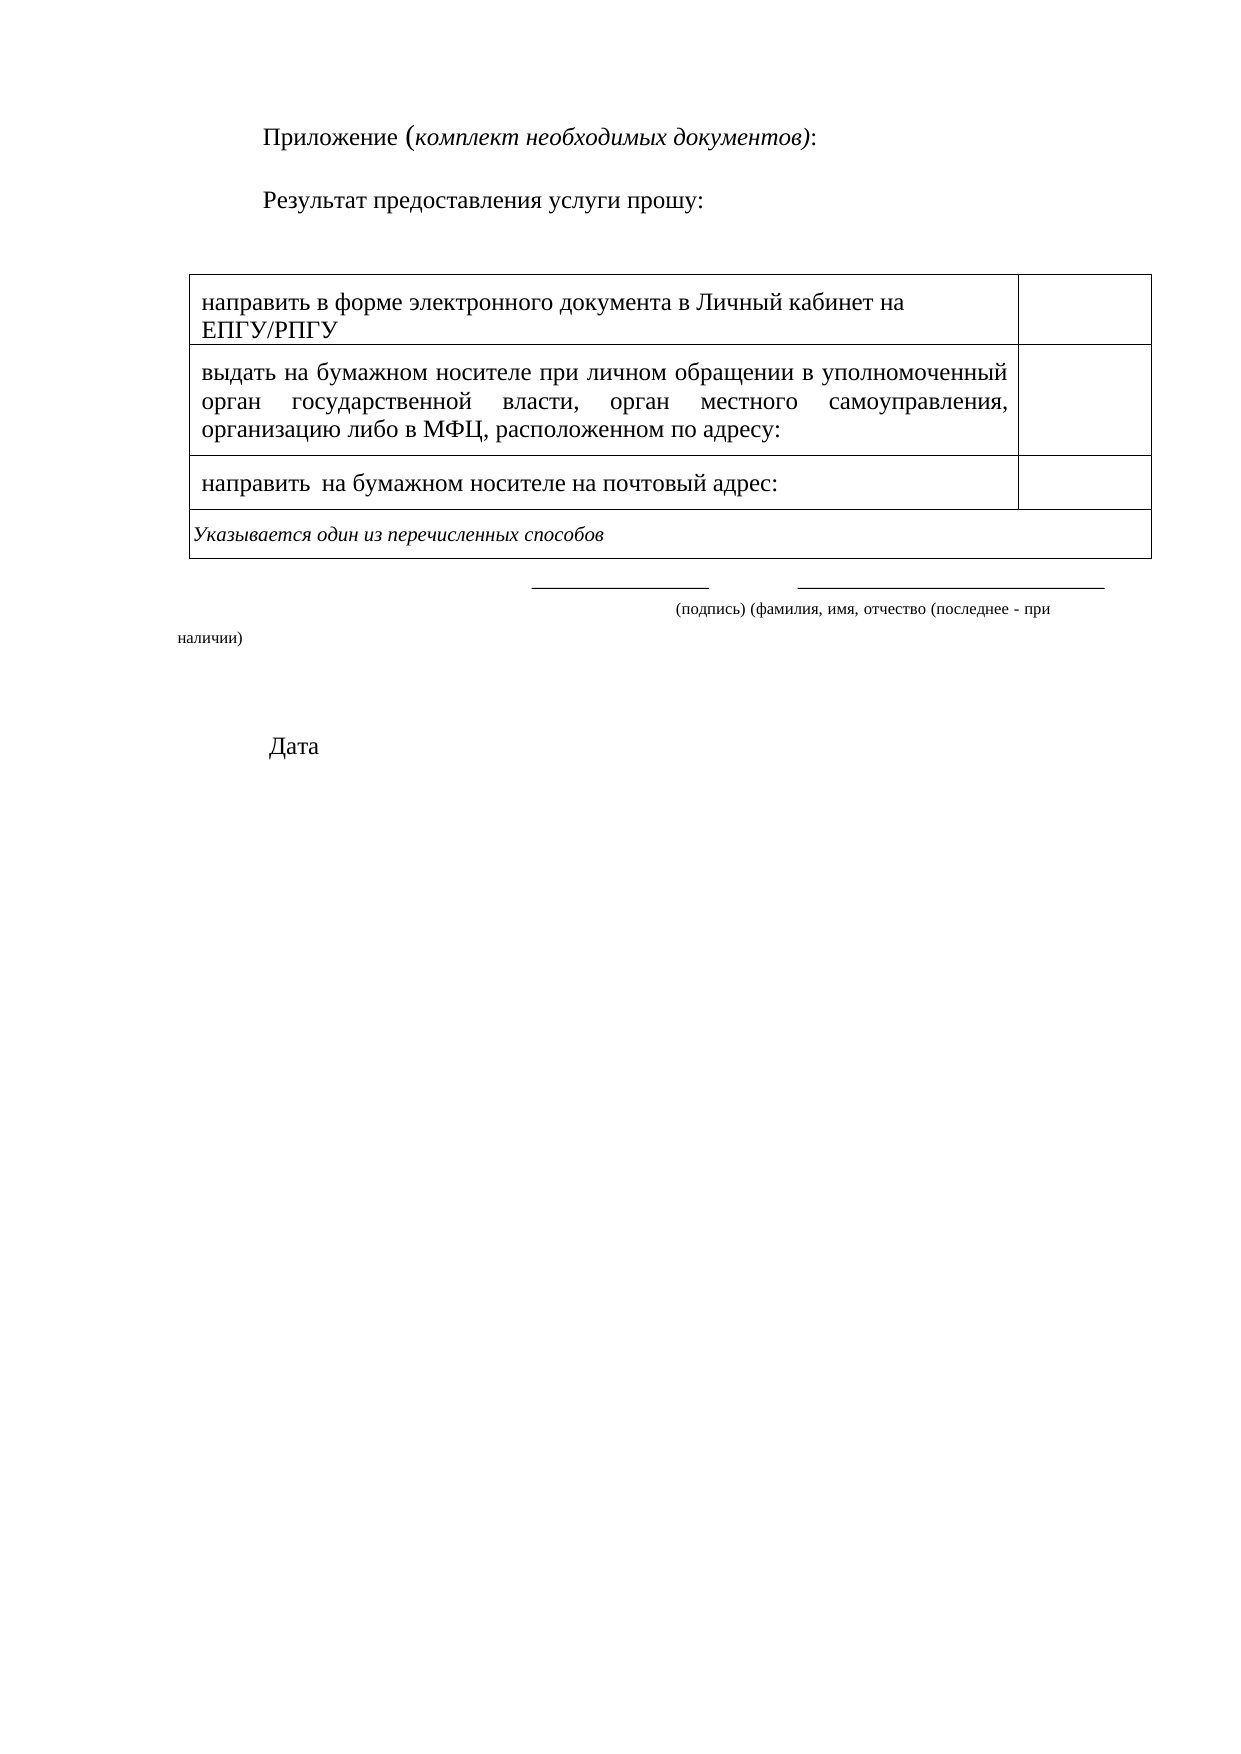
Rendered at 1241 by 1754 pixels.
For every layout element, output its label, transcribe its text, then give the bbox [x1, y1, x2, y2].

table_cell направить на бумажном носителе на почтовый адрес: [190, 456, 1018, 509]
table_header направить в форме электронного документа в Личный кабинет на ЕПГУ/РПГУ [190, 275, 1018, 344]
table_cell [1019, 345, 1151, 455]
text (подпись) (фамилия, имя, отчество (последнее - при наличии) [177, 584, 1053, 647]
text Дата [195, 731, 1151, 760]
table_header [1019, 275, 1151, 344]
text Приложение (комплект необходимых документов): [189, 118, 1151, 152]
table_cell [1019, 456, 1151, 509]
text Результат предоставления услуги прошу: [189, 185, 1151, 214]
table_cell выдать на бумажном носителе при личном обращении в уполномоченный орган государственной власти, орган местного самоуправления, организацию либо в МФЦ, расположенном по адресу: [190, 345, 1018, 455]
table_cell Указывается один из перечисленных способов [190, 510, 1151, 558]
